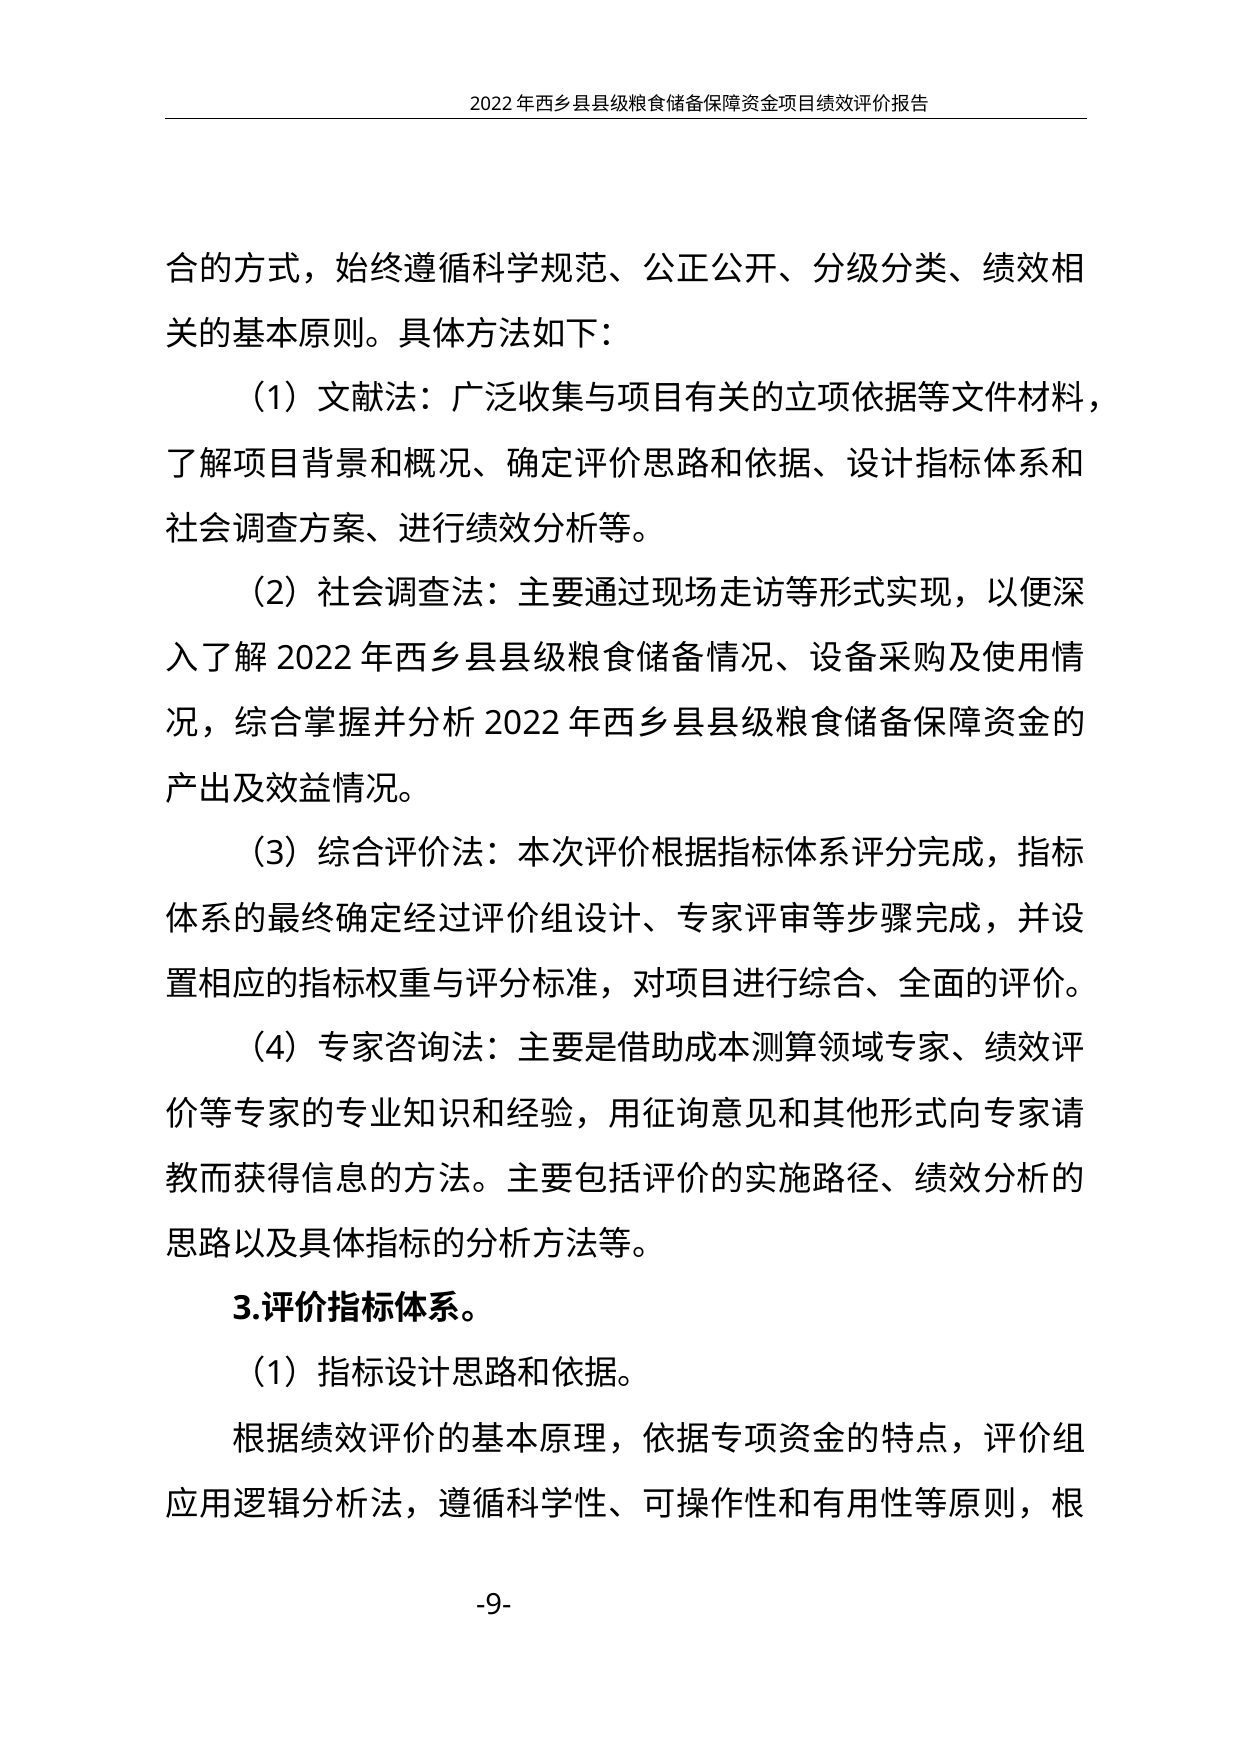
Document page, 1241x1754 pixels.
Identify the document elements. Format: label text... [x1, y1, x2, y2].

text （3）综合评价法：本次评价根据指标体系评分完成，指标体系的最终确定经过评价组设计、专家评审等步骤完成，并设置相应的指标权重与评分标准，对项目进行综合、全面的评价。 [165, 818, 1087, 1013]
text 3.评价指标体系。 [165, 1273, 1087, 1338]
text （2）社会调查法：主要通过现场走访等形式实现，以便深入了解2022年西乡县县级粮食储备情况、设备采购及使用情况，综合掌握并分析2022年西乡县县级粮食储备保障资金的产出及效益情况。 [165, 558, 1087, 818]
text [165, 1403, 1087, 1533]
text （1）文献法：广泛收集与项目有关的立项依据等文件材料，了解项目背景和概况、确定评价思路和依据、设计指标体系和社会调查方案、进行绩效分析等。 [165, 363, 1087, 558]
text （4）专家咨询法：主要是借助成本测算领域专家、绩效评价等专家的专业知识和经验，用征询意见和其他形式向专家请教而获得信息的方法。主要包括评价的实施路径、绩效分析的思路以及具体指标的分析方法等。 [165, 1013, 1087, 1273]
text （1）指标设计思路和依据。 [165, 1338, 1087, 1403]
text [165, 233, 1087, 363]
